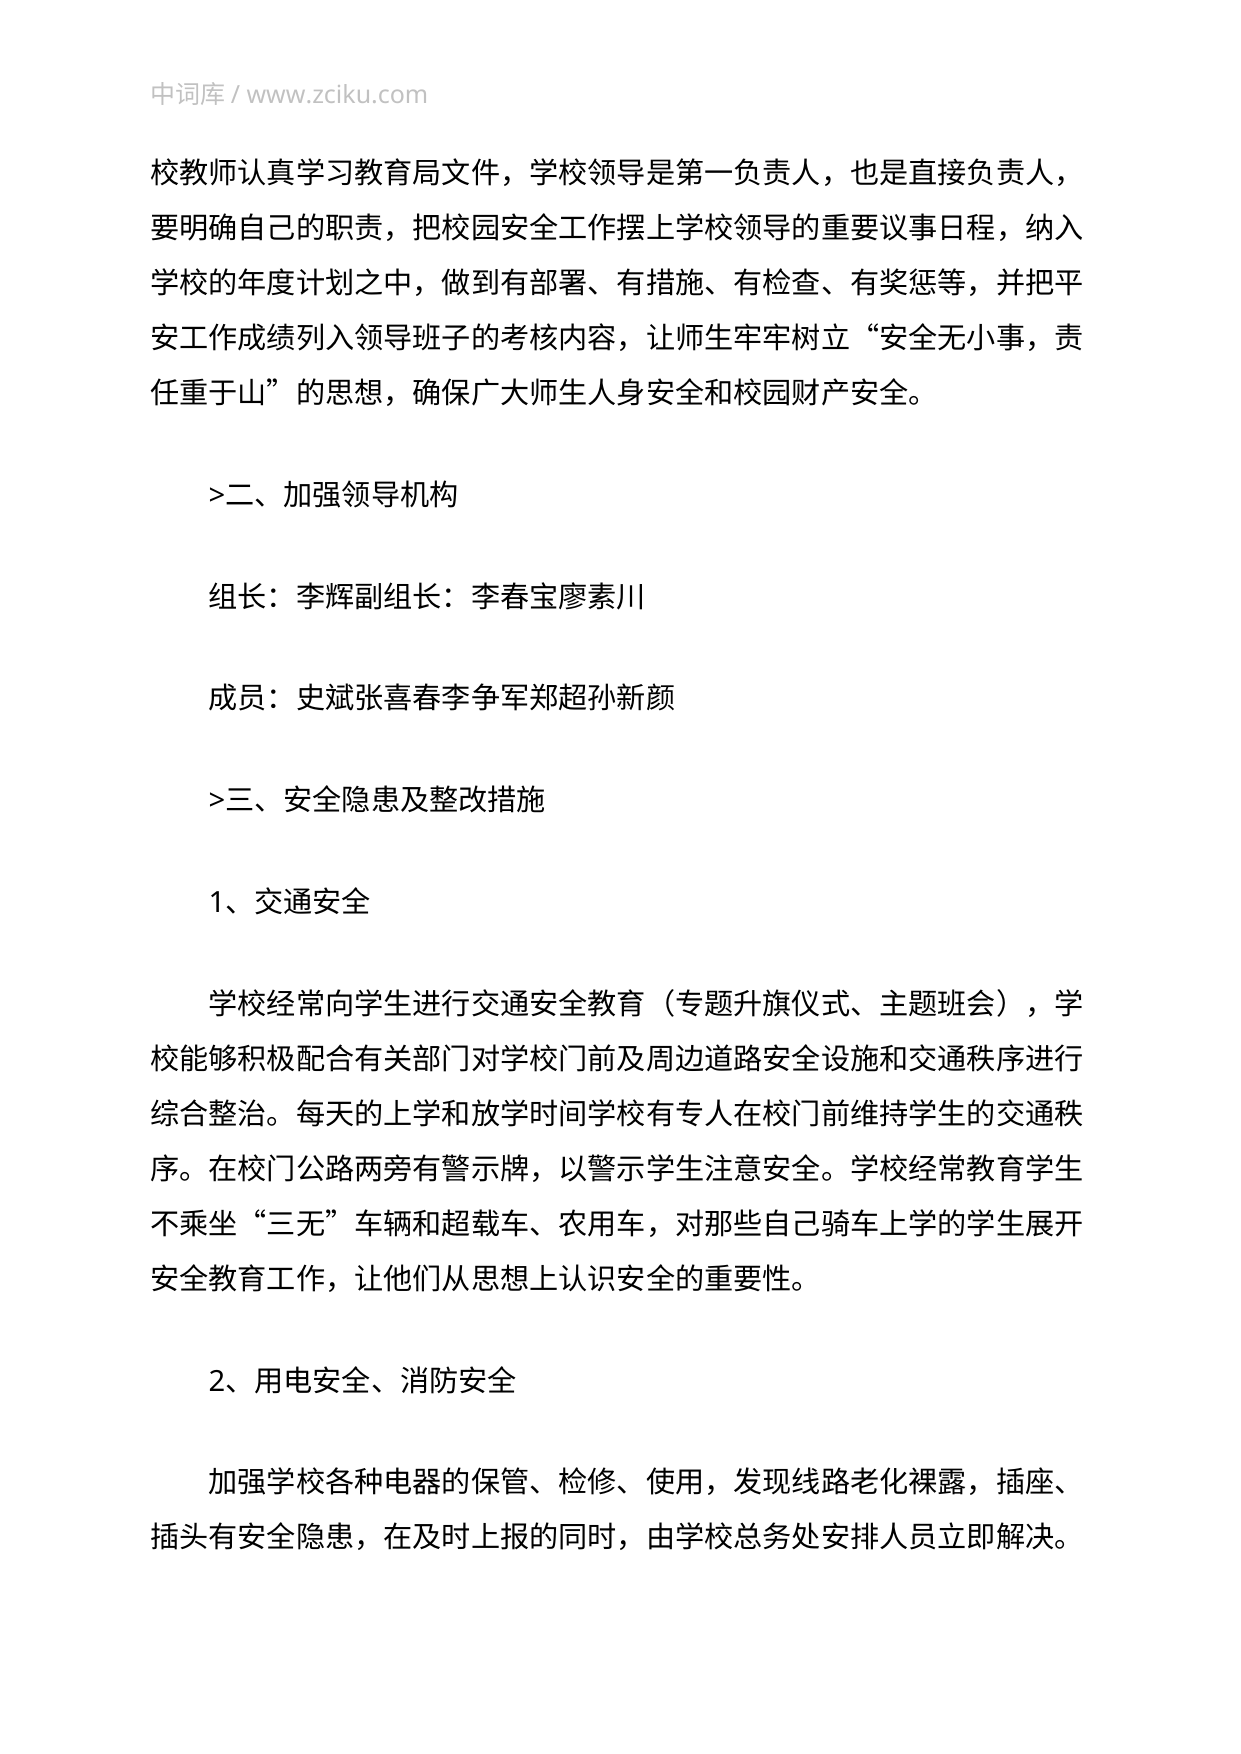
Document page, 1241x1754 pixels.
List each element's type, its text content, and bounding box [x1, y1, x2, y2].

text 1、交通安全 [150, 879, 1090, 921]
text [150, 1459, 1090, 1556]
text 组长：李辉副组长：李春宝廖素川 [150, 573, 1090, 616]
text 2、用电安全、消防安全 [150, 1357, 1090, 1399]
text >二、加强领导机构 [150, 471, 1090, 514]
text >三、安全隐患及整改措施 [150, 777, 1090, 819]
text 学校经常向学生进行交通安全教育（专题升旗仪式、主题班会），学校能够积极配合有关部门对学校门前及周边道路安全设施和交通秩序进行综合整治。每天的上学和放学时间学校有专人在校门前维持学生的交通秩序。在校门公路两旁有警示牌，以警示学生注意安全。学校经常教育学生不乘坐“三无”车辆和超载车、农用车，对那些自己骑车上学的学生展开安全教育工作，让他们从思想上认识安全的重要性。 [150, 981, 1090, 1298]
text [150, 150, 1090, 412]
text 成员：史斌张喜春李争军郑超孙新颜 [150, 675, 1090, 717]
